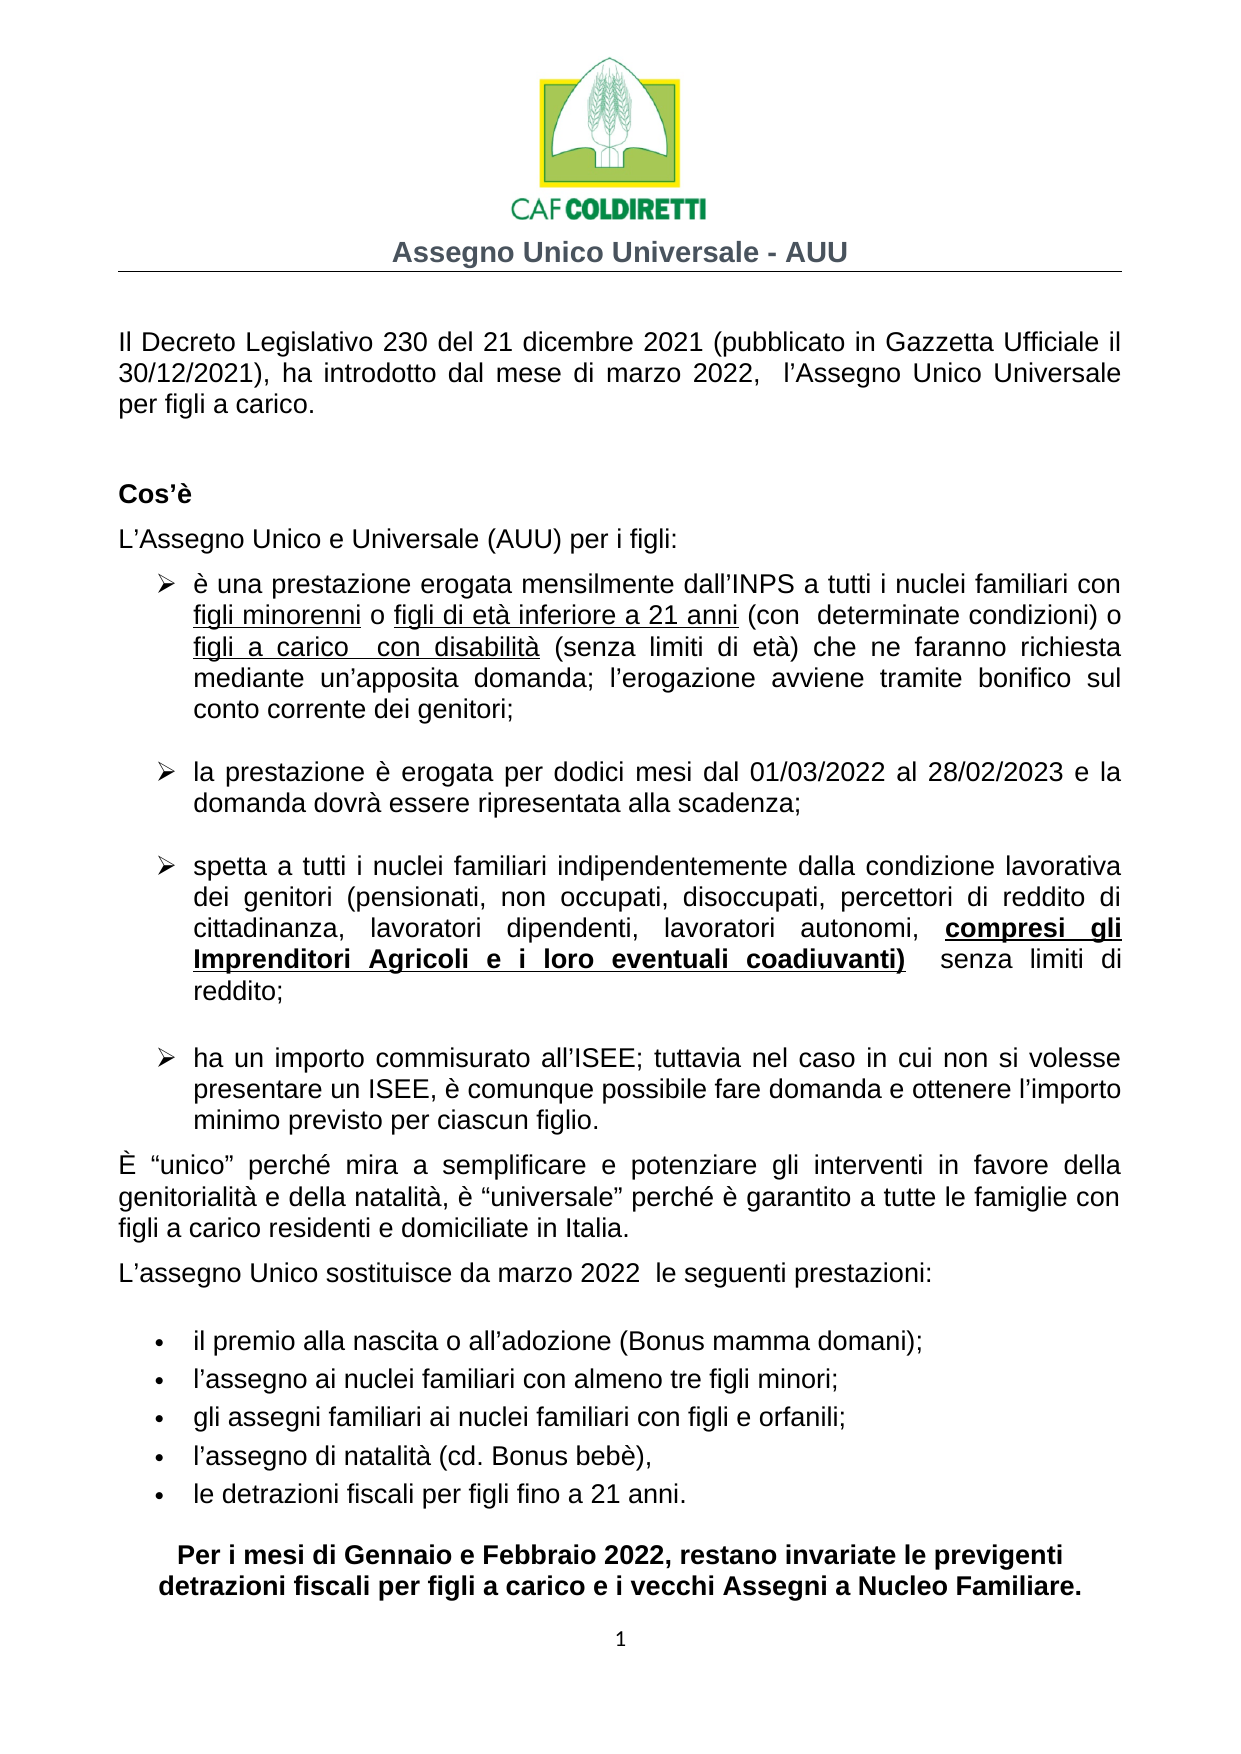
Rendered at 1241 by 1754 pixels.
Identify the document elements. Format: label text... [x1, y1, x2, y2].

text Il Decreto Legislativo 230 del 21 dicembre 2021 (pubblicato in Gazzetta Ufficiale il 30/12/2021), ha introdotto dal mese di marzo 2022, l’Assegno Unico Universale per figli a carico. [118, 326, 1122, 419]
list la prestazione è erogata per dodici mesi dal 01/03/2022 al 28/02/2023 e la domanda dovrà essere ripresentata alla scadenza; [156, 756, 1122, 818]
text L’Assegno Unico e Universale (AUU) per i figli: [118, 523, 1122, 554]
text Cos’è [118, 478, 1122, 509]
text È “unico” perché mira a semplificare e potenziare gli interventi in favore della genitorialità e della natalità, è “universale” perché è garantito a tutte le famiglie con figli a carico residenti e domiciliate in Italia. [118, 1149, 1122, 1243]
picture [509, 56, 708, 220]
list spetta a tutti i nuclei familiari indipendentemente dalla condizione lavorativa dei genitori (pensionati, non occupati, disoccupati, percettori di reddito di cittadinanza, lavoratori dipendenti, lavoratori autonomi, compresi gli Imprenditori Agricoli e i loro eventuali coadiuvanti) senza limiti di reddito; [156, 849, 1122, 1006]
list l’assegno ai nuclei familiari con almeno tre figli minori; [156, 1356, 1122, 1394]
text Per i mesi di Gennaio e Febbraio 2022, restano invariate le previgenti detrazioni fiscali per figli a carico e i vecchi Assegni a Nucleo Familiare. [118, 1539, 1122, 1601]
list l’assegno di natalità (cd. Bonus bebè), [156, 1433, 1122, 1471]
list è una prestazione erogata mensilmente dall’INPS a tutti i nuclei familiari con figli minorenni o figli di età inferiore a 21 anni (con determinate condizioni) o figli a carico con disabilità (senza limiti di età) che ne faranno richiesta mediante un’apposita domanda; l’erogazione avviene tramite bonifico sul conto corrente dei genitori; [156, 568, 1122, 724]
text L’assegno Unico sostituisce da marzo 2022 le seguenti prestazioni: [118, 1257, 1122, 1288]
list le detrazioni fiscali per figli fino a 21 anni. [156, 1471, 1122, 1509]
list ha un importo commisurato all’ISEE; tuttavia nel caso in cui non si volesse presentare un ISEE, è comunque possibile fare domanda e ottenere l’importo minimo previsto per ciascun figlio. [156, 1042, 1122, 1136]
list il premio alla nascita o all’adozione (Bonus mamma domani); [156, 1317, 1122, 1356]
list gli assegni familiari ai nuclei familiari con figli e orfanili; [156, 1394, 1122, 1433]
text Assegno Unico Universale - AUU [118, 235, 1122, 271]
